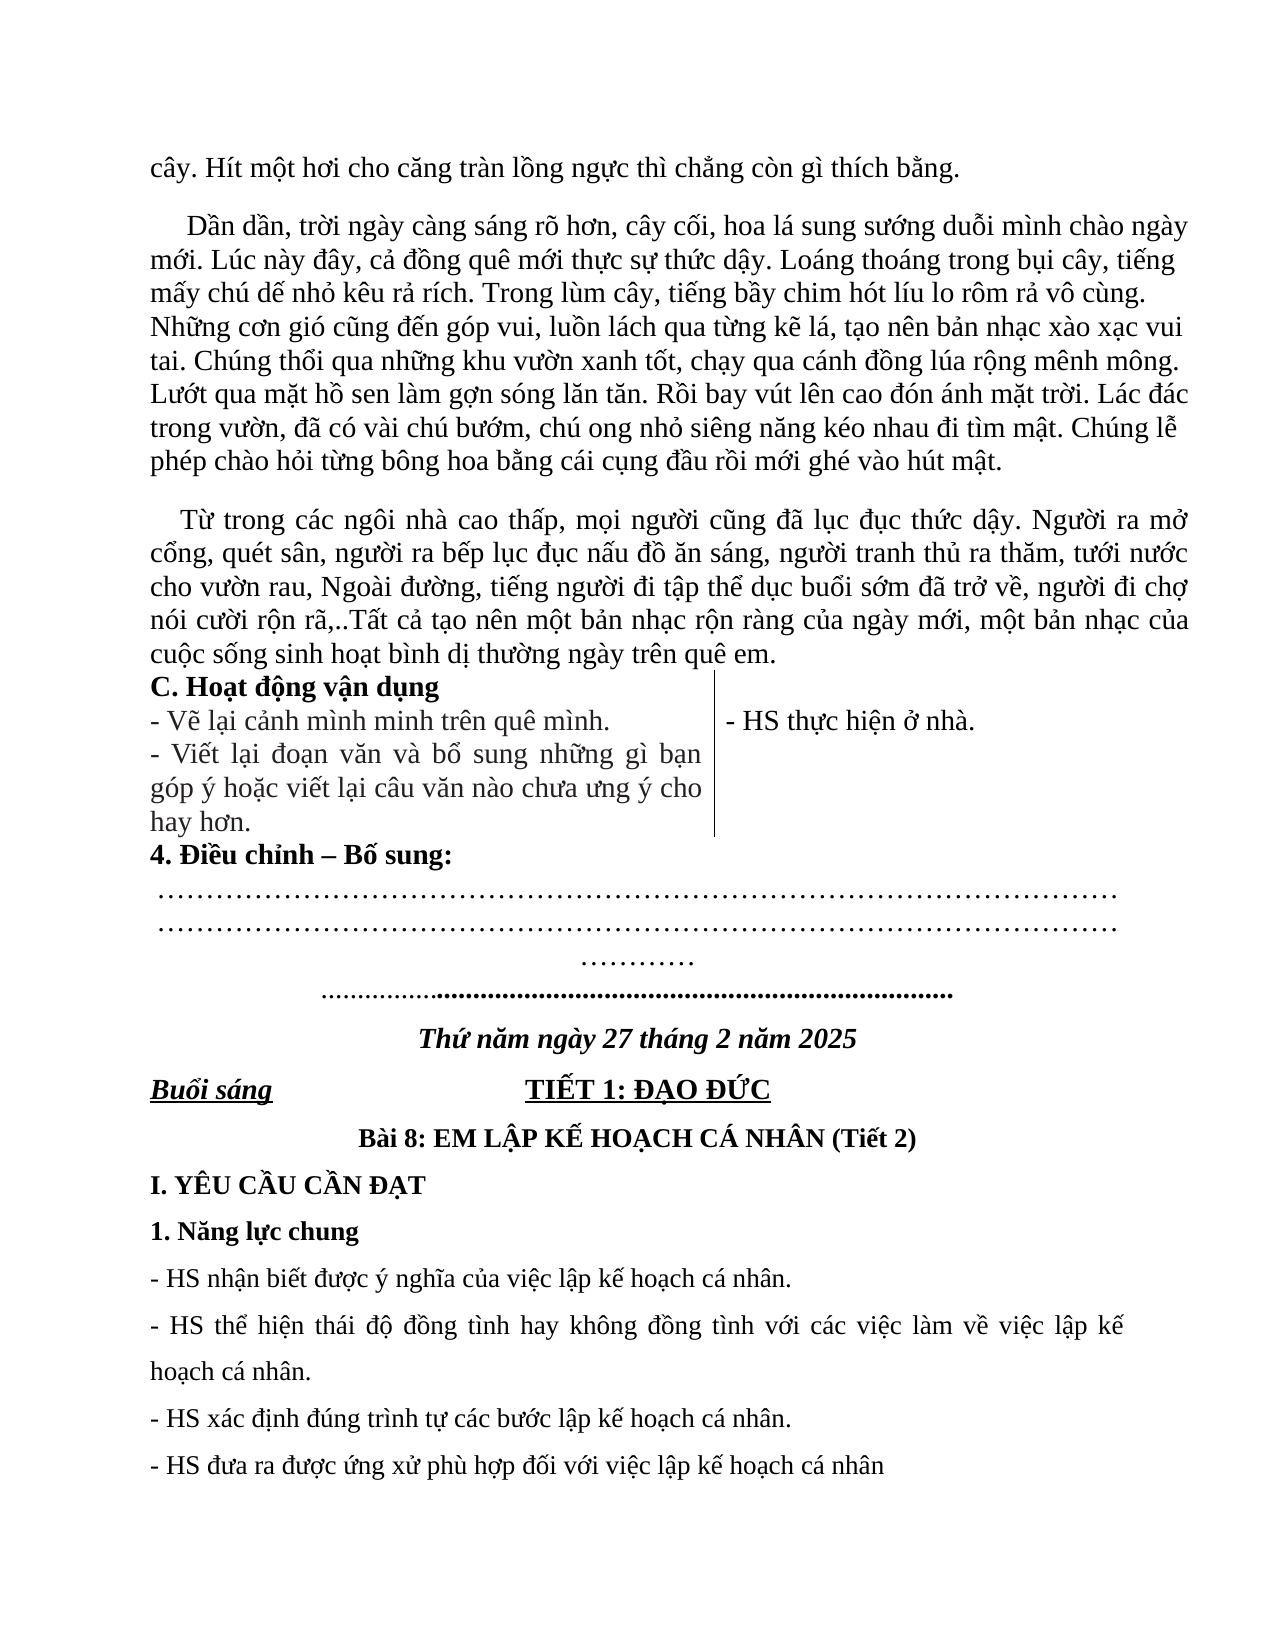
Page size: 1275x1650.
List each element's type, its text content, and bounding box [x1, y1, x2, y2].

table_cell - HS thực hiện ở nhà. [715, 670, 1201, 837]
text 4. Điều chỉnh – Bố sung: [150, 837, 1125, 871]
text - HS xác định đúng trình tự các bước lập kế hoạch cá nhân. [150, 1402, 1124, 1433]
text ………………………………………………………………………………………………………………………………………………………………………………………… [150, 871, 1125, 971]
text ....................................................................................... [150, 971, 1125, 1005]
text Buổi sáng TIẾT 1: ĐẠO ĐỨC [150, 1072, 1125, 1105]
text Bài 8: EM LẬP KẾ HOẠCH CÁ NHÂN (Tiết 2) [150, 1122, 1125, 1153]
text Thứ năm ngày 27 tháng 2 năm 2025 [150, 1022, 1125, 1055]
text 1. Năng lực chung [150, 1215, 1125, 1247]
text I. YÊU CẦU CẦN ĐẠT [150, 1169, 1125, 1200]
text - HS đưa ra được ứng xử phù hợp đối với việc lập kế hoạch cá nhân [150, 1449, 1124, 1480]
text - HS nhận biết được ý nghĩa của việc lập kế hoạch cá nhân. [150, 1262, 1124, 1293]
table_cell C. Hoạt động vận dụng - Vẽ lại cảnh mình minh trên quê mình. - Viết lại đoạn văn và bổ sung những gì bạn góp ý hoặc viết lại câu văn nào chưa ưng ý cho hay hơn. [139, 670, 714, 837]
text - HS thể hiện thái độ đồng tình hay không đồng tình với các việc làm về việc lập kế hoạch cá nhân. [150, 1309, 1124, 1387]
